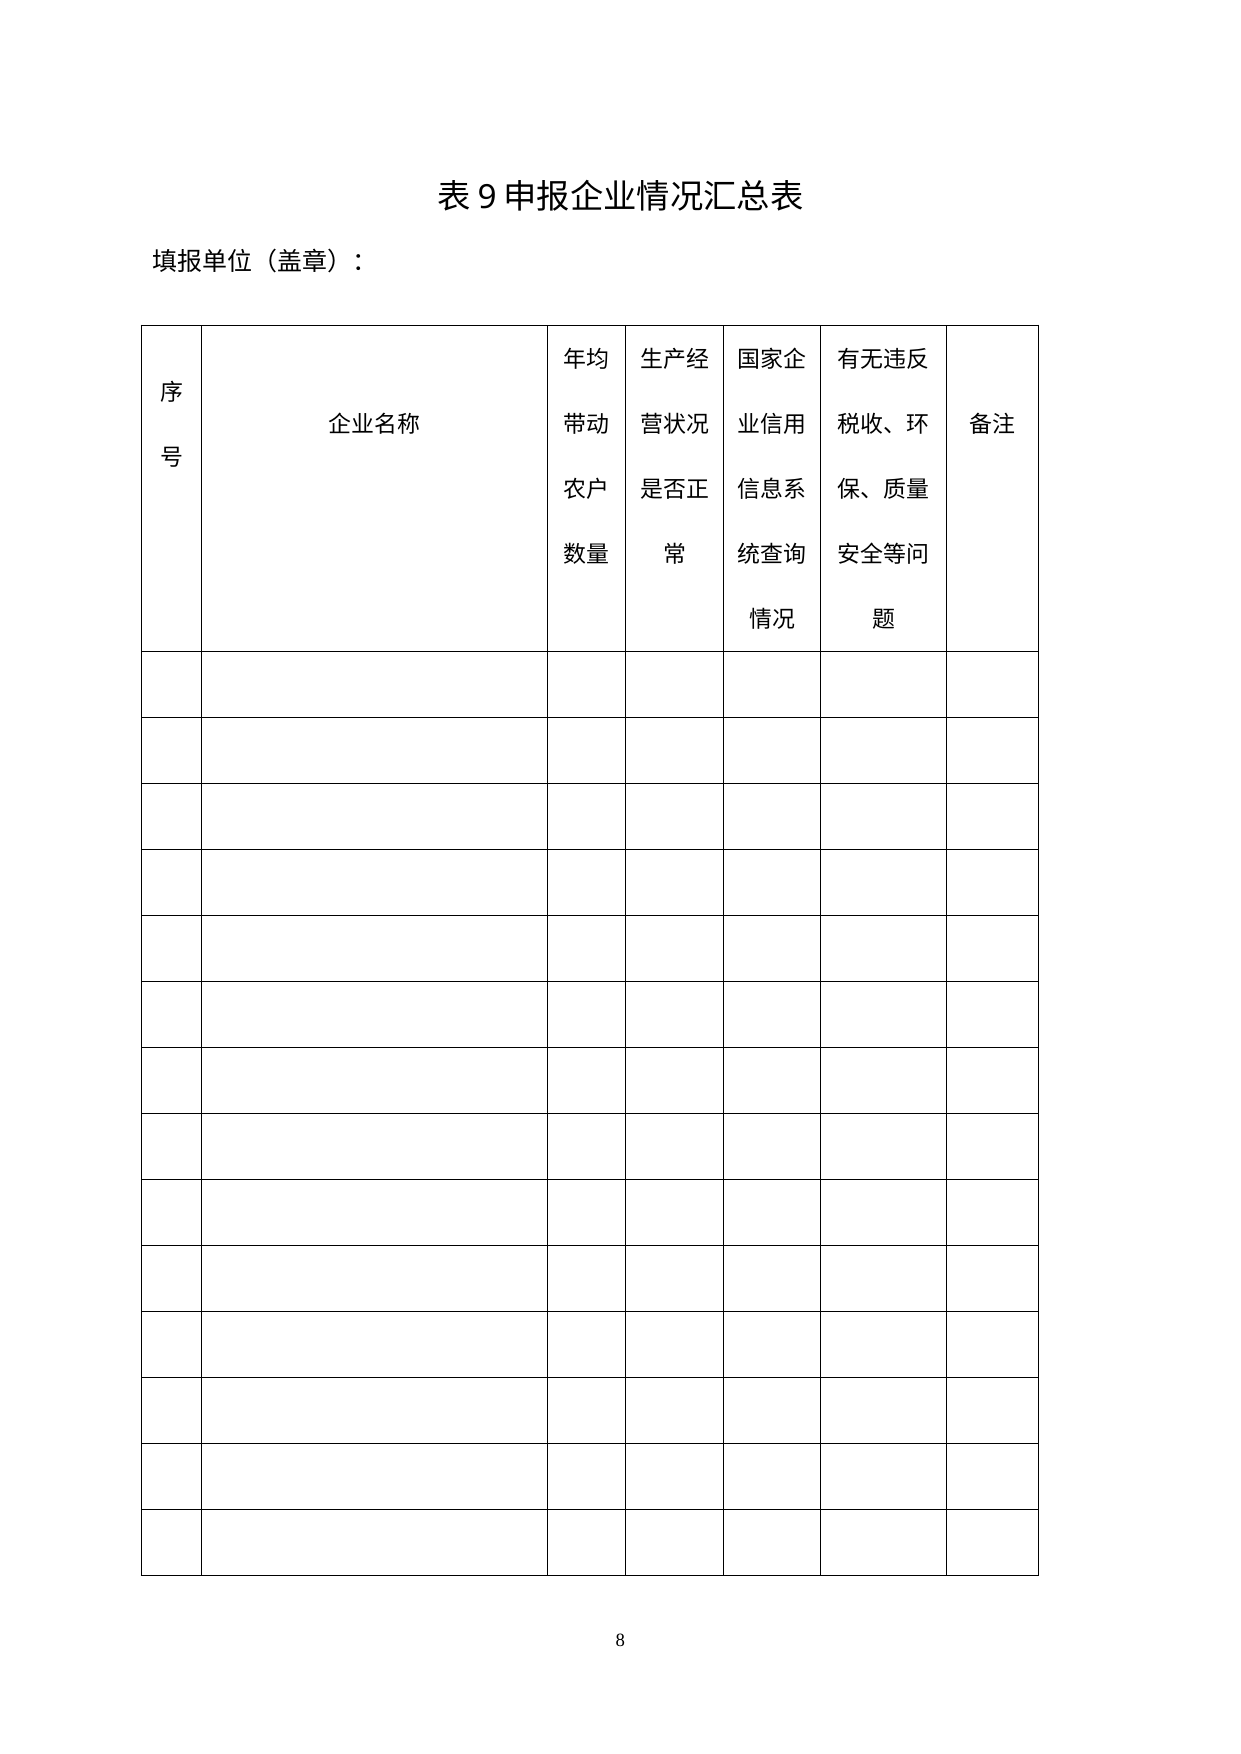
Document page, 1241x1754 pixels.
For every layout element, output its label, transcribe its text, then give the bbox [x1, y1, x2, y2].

table_header 序号 [142, 326, 201, 651]
table_cell [626, 850, 723, 915]
table_cell [142, 850, 201, 915]
table_cell [724, 982, 820, 1047]
table_cell [724, 1048, 820, 1113]
table_cell [724, 1510, 820, 1575]
table_cell [724, 916, 820, 981]
table_cell [626, 1444, 723, 1509]
table_cell [626, 1378, 723, 1443]
table_cell [821, 1378, 946, 1443]
table_cell [548, 982, 625, 1047]
table_cell [548, 1048, 625, 1113]
table_header 生产经营状况是否正常 [626, 326, 723, 651]
table_cell [724, 1312, 820, 1377]
table_cell [626, 652, 723, 717]
table_cell [947, 1510, 1038, 1575]
table_cell [821, 652, 946, 717]
table_cell [947, 1378, 1038, 1443]
table_cell [202, 1114, 547, 1179]
table_cell [142, 652, 201, 717]
table_cell [202, 916, 547, 981]
table_cell [142, 916, 201, 981]
table_cell [821, 982, 946, 1047]
table_cell [821, 1510, 946, 1575]
table_cell [142, 1510, 201, 1575]
table_cell [548, 1510, 625, 1575]
table_cell [724, 850, 820, 915]
table_cell [626, 1510, 723, 1575]
table_cell [626, 718, 723, 783]
table_cell [548, 850, 625, 915]
table_header 有无违反税收、环保、质量安全等问题 [821, 326, 946, 651]
table_cell [202, 652, 547, 717]
table_cell [142, 1246, 201, 1311]
table_cell [202, 1048, 547, 1113]
table_cell [142, 1312, 201, 1377]
table_cell [947, 1246, 1038, 1311]
table_cell [142, 1378, 201, 1443]
table_cell [947, 718, 1038, 783]
table_cell [947, 982, 1038, 1047]
table_cell [821, 1246, 946, 1311]
table_cell [821, 1048, 946, 1113]
table_cell [821, 916, 946, 981]
table_cell [142, 1444, 201, 1509]
table_cell [821, 1180, 946, 1245]
table_cell [548, 916, 625, 981]
table_cell [724, 652, 820, 717]
table_cell [626, 1114, 723, 1179]
table_cell [548, 1180, 625, 1245]
table_cell [724, 1378, 820, 1443]
table_cell [142, 1048, 201, 1113]
table_cell [821, 1444, 946, 1509]
table_cell [821, 718, 946, 783]
table_cell [626, 1048, 723, 1113]
table_cell [142, 784, 201, 849]
table_header 备注 [947, 326, 1038, 651]
table_cell [548, 1378, 625, 1443]
table_cell [202, 1444, 547, 1509]
table_cell [724, 1444, 820, 1509]
table_cell [202, 1312, 547, 1377]
table_cell [821, 1312, 946, 1377]
table_cell [548, 652, 625, 717]
table_cell [626, 1312, 723, 1377]
table_cell [202, 718, 547, 783]
table_cell [724, 784, 820, 849]
table_header 年均带动农户数量 [548, 326, 625, 651]
table_cell [626, 784, 723, 849]
table_header 国家企业信用信息系统查询情况 [724, 326, 820, 651]
table_cell [947, 1180, 1038, 1245]
table_cell [548, 784, 625, 849]
table_cell [202, 850, 547, 915]
table_cell [821, 1114, 946, 1179]
table_cell [724, 1114, 820, 1179]
text 表9申报企业情况汇总表 [152, 162, 1088, 227]
table_cell [947, 1114, 1038, 1179]
table_cell [548, 1444, 625, 1509]
table_cell [142, 718, 201, 783]
table_cell [202, 1246, 547, 1311]
table_cell [626, 982, 723, 1047]
table_cell [724, 1246, 820, 1311]
table_cell [626, 1246, 723, 1311]
text 填报单位（盖章）： [152, 227, 1088, 292]
table_cell [947, 916, 1038, 981]
table_cell [548, 1114, 625, 1179]
table_cell [202, 1180, 547, 1245]
table_cell [821, 784, 946, 849]
table_cell [947, 652, 1038, 717]
table_cell [947, 1444, 1038, 1509]
table_cell [142, 1180, 201, 1245]
table_cell [821, 850, 946, 915]
table_cell [724, 718, 820, 783]
table_cell [724, 1180, 820, 1245]
table_header 企业名称 [202, 326, 547, 651]
table_cell [947, 1048, 1038, 1113]
table_cell [548, 1312, 625, 1377]
table_cell [142, 982, 201, 1047]
table_cell [626, 1180, 723, 1245]
table_cell [202, 982, 547, 1047]
table_cell [626, 916, 723, 981]
table_cell [947, 1312, 1038, 1377]
table_cell [947, 784, 1038, 849]
table_cell [142, 1114, 201, 1179]
table_cell [202, 1510, 547, 1575]
table_cell [548, 1246, 625, 1311]
table_cell [202, 1378, 547, 1443]
table_cell [202, 784, 547, 849]
table_cell [548, 718, 625, 783]
table_cell [947, 850, 1038, 915]
